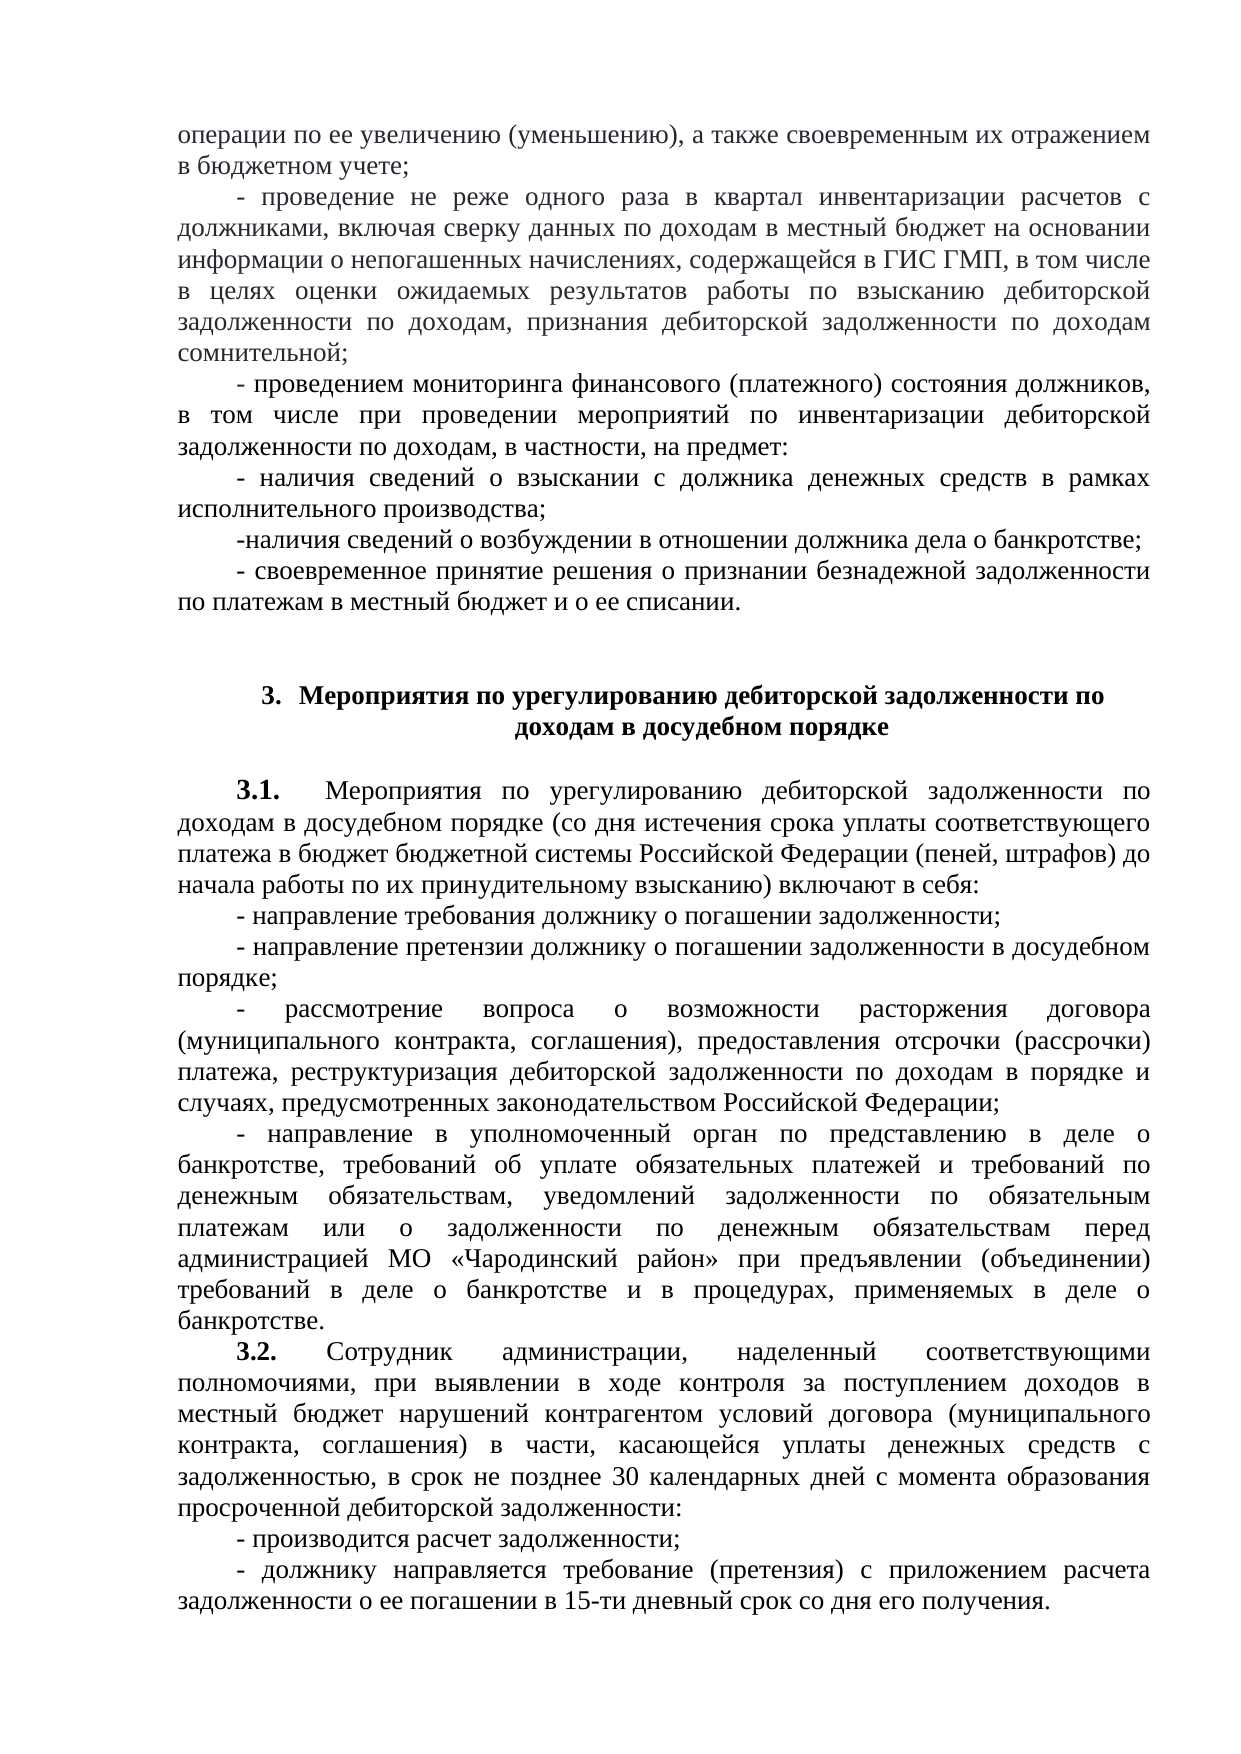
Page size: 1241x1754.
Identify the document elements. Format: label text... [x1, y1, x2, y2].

list - производится расчет задолженности; [177, 1522, 1152, 1553]
list - проведением мониторинга финансового (платежного) состояния должников, в том числе при проведении мероприятий по инвентаризации дебиторской задолженности по доходам, в частности, на предмет: [177, 367, 1152, 461]
list -наличия сведений о возбуждении в отношении должника дела о банкротстве; [177, 523, 1152, 554]
list - направление претензии должнику о погашении задолженности в досудебном порядке; [177, 930, 1152, 993]
list - рассмотрение вопроса о возможности расторжения договора (муниципального контракта, соглашения), предоставления отсрочки (рассрочки) платежа, реструктуризация дебиторской задолженности по доходам в порядке и случаях, предусмотренных законодательством Российской Федерации; [177, 993, 1152, 1117]
list - направление в уполномоченный орган по представлению в деле о банкротстве, требований об уплате обязательных платежей и требований по денежным обязательствам, уведомлений задолженности по обязательным платежам или о задолженности по денежным обязательствам перед администрацией МО «Чародинский район» при предъявлении (объединении) требований в деле о банкротстве и в процедурах, применяемых в деле о банкротстве. [177, 1117, 1152, 1335]
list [177, 118, 1152, 180]
list - своевременное принятие решения о признании безнадежной задолженности по платежам в местный бюджет и о ее списании. [177, 554, 1152, 616]
list - проведение не реже одного раза в квартал инвентаризации расчетов с должниками, включая сверку данных по доходам в местный бюджет на основании информации о непогашенных начислениях, содержащейся в ГИС ГМП, в том числе в целях оценки ожидаемых результатов работы по взысканию дебиторской задолженности по доходам, признания дебиторской задолженности по доходам сомнительной; [177, 180, 1152, 367]
list Мероприятия по урегулированию дебиторской задолженности по доходам в досудебном порядке (со дня истечения срока уплаты соответствующего платежа в бюджет бюджетной системы Российской Федерации (пеней, штрафов) до начала работы по их принудительному взысканию) включают в себя: [177, 772, 1152, 899]
list - наличия сведений о взыскании с должника денежных средств в рамках исполнительного производства; [177, 461, 1152, 523]
list Мероприятия по урегулированию дебиторской задолженности по доходам в досудебном порядке [215, 679, 1152, 741]
list - должнику направляется требование (претензия) с приложением расчета задолженности о ее погашении в 15-ти дневный срок со дня его получения. [177, 1553, 1152, 1616]
list - направление требования должнику о погашении задолженности; [236, 899, 1152, 930]
list 3.2. Сотрудник администрации, наделенный соответствующими полномочиями, при выявлении в ходе контроля за поступлением доходов в местный бюджет нарушений контрагентом условий договора (муниципального контракта, соглашения) в части, касающейся уплаты денежных средств с задолженностью, в срок не позднее 30 календарных дней с момента образования просроченной дебиторской задолженности: [177, 1335, 1152, 1522]
